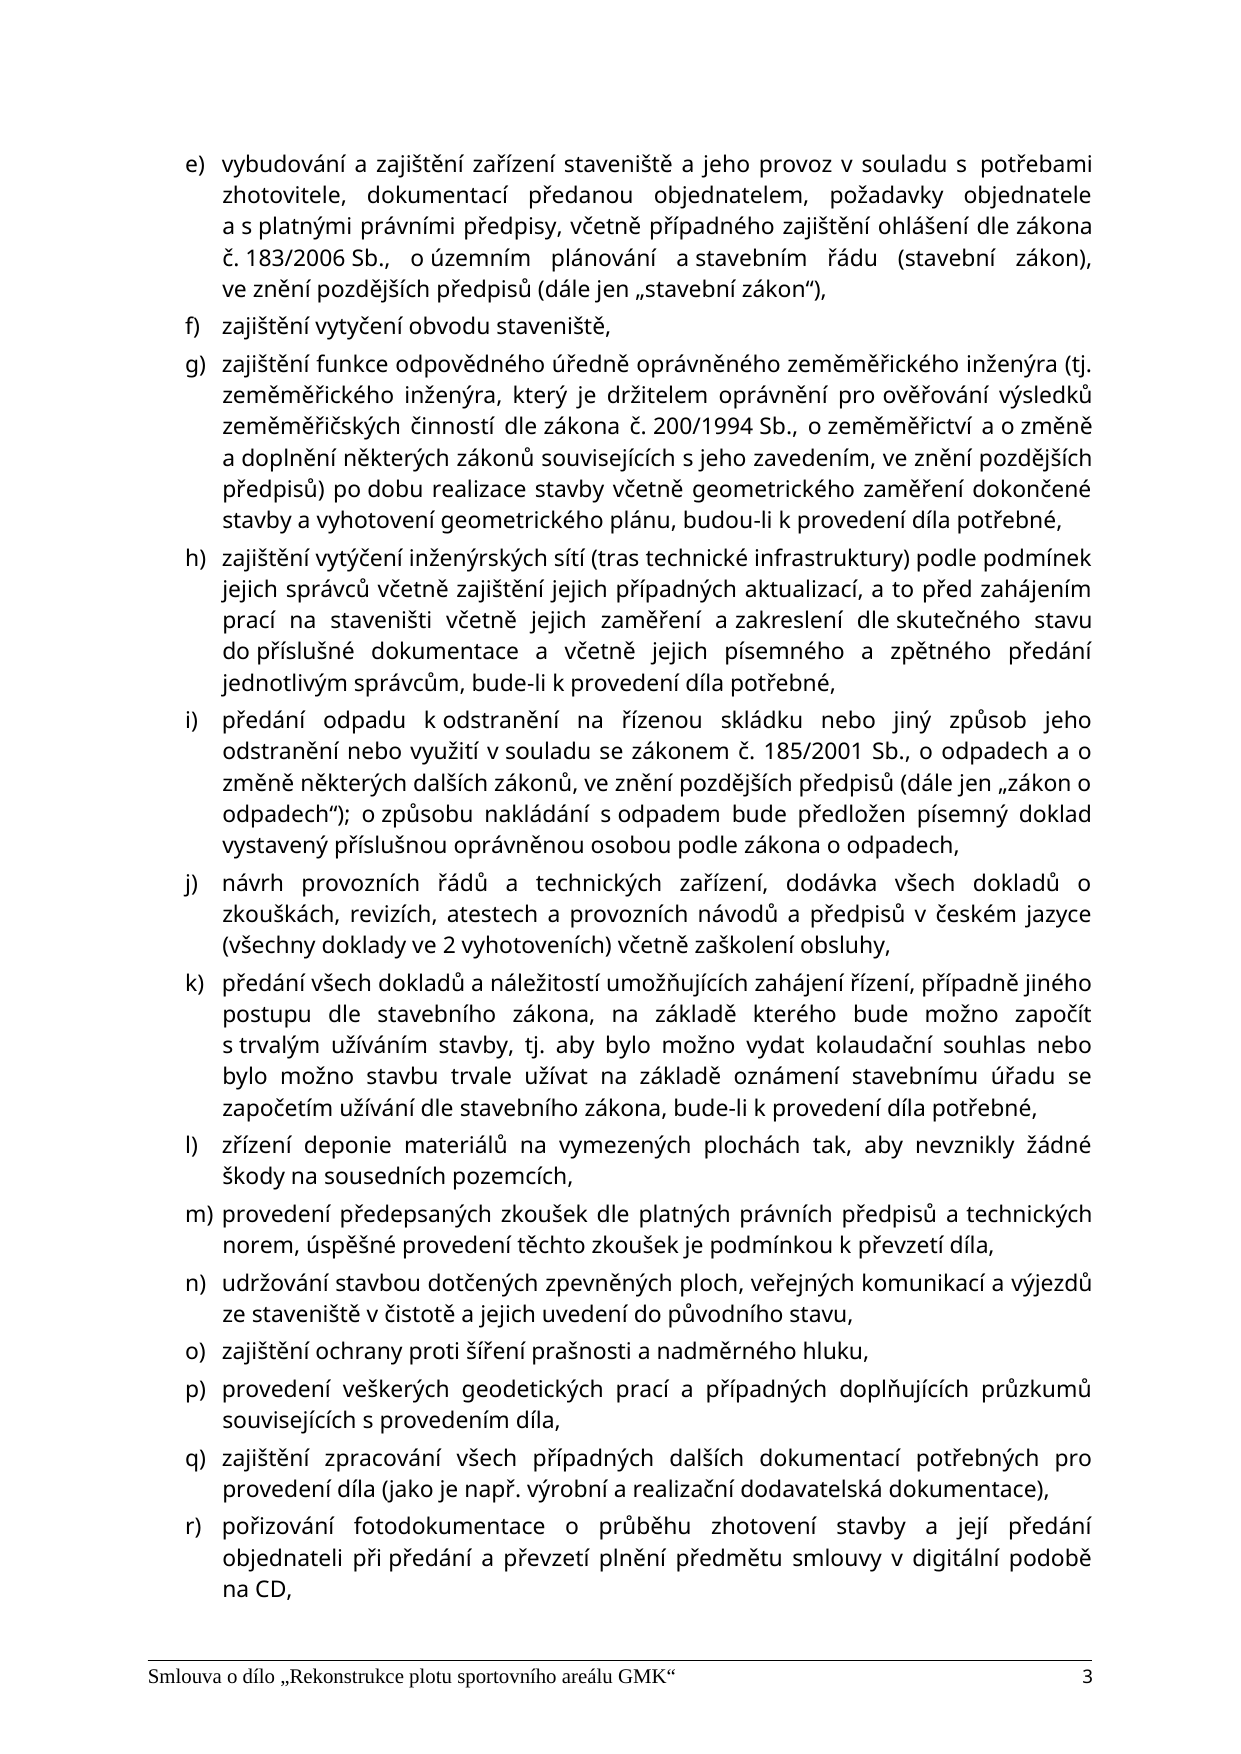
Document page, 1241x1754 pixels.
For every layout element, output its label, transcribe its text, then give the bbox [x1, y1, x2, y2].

list zajištění zpracování všech případných dalších dokumentací potřebných pro provedení díla (jako je např. výrobní a realizační dodavatelská dokumentace), [185, 1441, 1092, 1504]
list předání všech dokladů a náležitostí umožňujících zahájení řízení, případně jiného postupu dle stavebního zákona, na základě kterého bude možno započít s trvalým užíváním stavby, tj. aby bylo možno vydat kolaudační souhlas nebo bylo možno stavbu trvale užívat na základě oznámení stavebnímu úřadu se započetím užívání dle stavebního zákona, bude-li k provedení díla potřebné, [185, 966, 1092, 1123]
list zajištění ochrany proti šíření prašnosti a nadměrného hluku, [185, 1335, 1092, 1366]
list zřízení deponie materiálů na vymezených plochách tak, aby nevznikly žádné škody na sousedních pozemcích, [185, 1129, 1092, 1191]
list vybudování a zajištění zařízení staveniště a jeho provoz v souladu s potřebami zhotovitele, dokumentací předanou objednatelem, požadavky objednatele a s platnými právními předpisy, včetně případného zajištění ohlášení dle zákona č. 183/2006 Sb., o územním plánování a stavebním řádu (stavební zákon), ve znění pozdějších předpisů (dále jen „stavební zákon“), [185, 148, 1092, 304]
list návrh provozních řádů a technických zařízení, dodávka všech dokladů o zkouškách, revizích, atestech a provozních návodů a předpisů v českém jazyce (všechny doklady ve 2 vyhotoveních) včetně zaškolení obsluhy, [185, 866, 1092, 960]
list zajištění vytyčení obvodu staveniště, [185, 310, 1092, 341]
list zajištění funkce odpovědného úředně oprávněného zeměměřického inženýra (tj. zeměměřického inženýra, který je držitelem oprávnění pro ověřování výsledků zeměměřičských činností dle zákona č. 200/1994 Sb., o zeměměřictví a o změně a doplnění některých zákonů souvisejících s jeho zavedením, ve znění pozdějších předpisů) po dobu realizace stavby včetně geometrického zaměření dokončené stavby a vyhotovení geometrického plánu, budou-li k provedení díla potřebné, [185, 348, 1092, 535]
list pořizování fotodokumentace o průběhu zhotovení stavby a její předání objednateli při předání a převzetí plnění předmětu smlouvy v digitální podobě na CD, [185, 1510, 1092, 1604]
list provedení předepsaných zkoušek dle platných právních předpisů a technických norem, úspěšné provedení těchto zkoušek je podmínkou k převzetí díla, [185, 1198, 1092, 1260]
list předání odpadu k odstranění na řízenou skládku nebo jiný způsob jeho odstranění nebo využití v souladu se zákonem č. 185/2001 Sb., o odpadech a o změně některých dalších zákonů, ve znění pozdějších předpisů (dále jen „zákon o odpadech“); o způsobu nakládání s odpadem bude předložen písemný doklad vystavený příslušnou oprávněnou osobou podle zákona o odpadech, [185, 704, 1092, 860]
list provedení veškerých geodetických prací a případných doplňujících průzkumů souvisejících s provedením díla, [185, 1373, 1092, 1435]
list zajištění vytýčení inženýrských sítí (tras technické infrastruktury) podle podmínek jejich správců včetně zajištění jejich případných aktualizací, a to před zahájením prací na staveništi včetně jejich zaměření a zakreslení dle skutečného stavu do příslušné dokumentace a včetně jejich písemného a zpětného předání jednotlivým správcům, bude-li k provedení díla potřebné, [185, 541, 1092, 698]
list udržování stavbou dotčených zpevněných ploch, veřejných komunikací a výjezdů ze staveniště v čistotě a jejich uvedení do původního stavu, [185, 1266, 1092, 1329]
